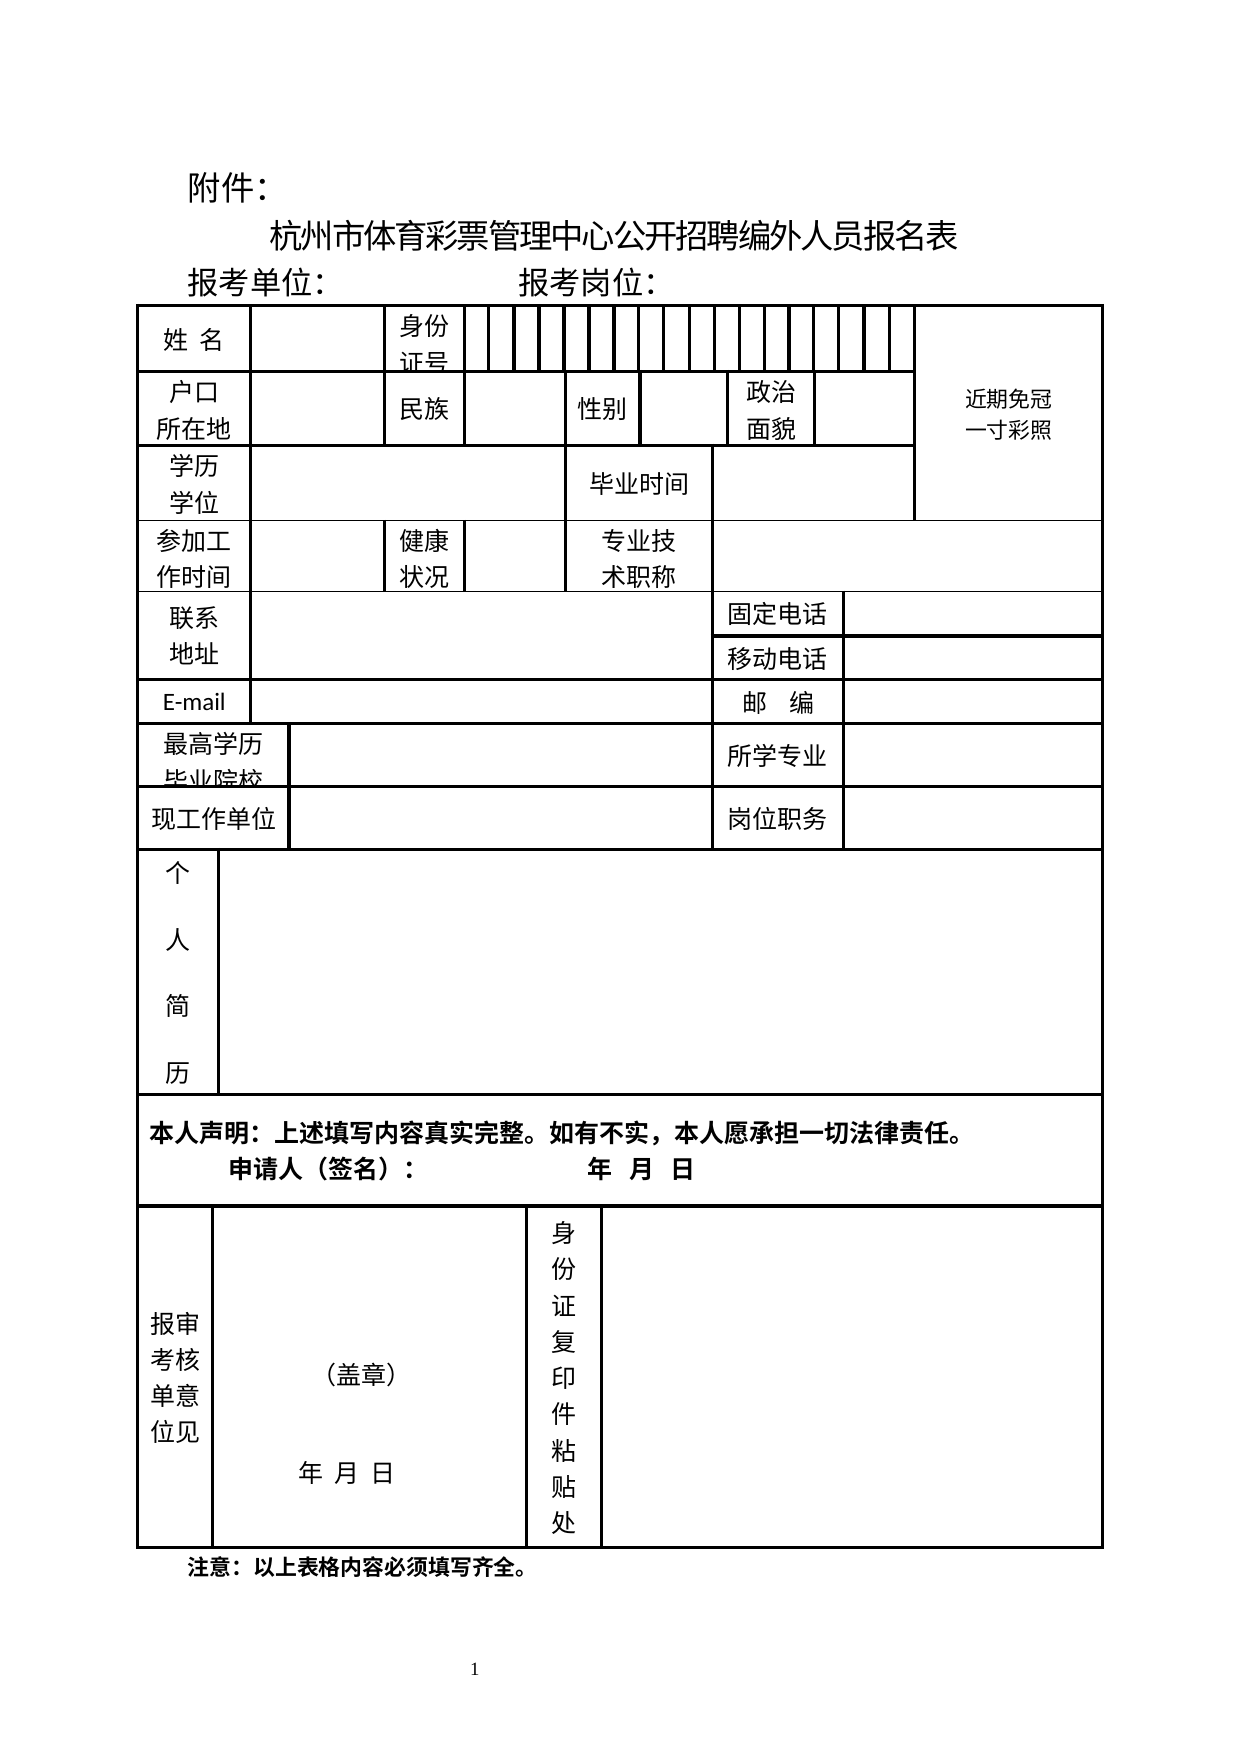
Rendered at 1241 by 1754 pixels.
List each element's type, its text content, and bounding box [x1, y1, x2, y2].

table_cell [603, 1208, 1101, 1546]
table_cell 所学专业 [714, 725, 842, 785]
table_cell [816, 373, 913, 443]
table_cell 移动电话 [714, 638, 842, 678]
table_header [741, 307, 763, 370]
table_cell 政治 面貌 [729, 373, 813, 443]
text 报考单位： 报考岗位： [187, 258, 1053, 304]
table_cell [291, 788, 711, 848]
table_cell [845, 638, 1101, 678]
table_cell 岗位职务 [714, 788, 842, 848]
text 注意：以上表格内容必须填写齐全。 [187, 1549, 1053, 1582]
table_header [490, 307, 512, 370]
table_cell [845, 681, 1101, 722]
table_cell 毕业时间 [567, 447, 711, 520]
table_cell 最高学历 毕业院校 [139, 725, 287, 785]
text 杭州市体育彩票管理中心公开招聘编外人员报名表 [187, 210, 1043, 258]
table_cell [466, 521, 564, 591]
table_header [516, 307, 537, 370]
table_cell 专业技 术职称 [567, 521, 711, 591]
table_header [791, 307, 812, 370]
table_cell 联系 地址 [139, 592, 249, 678]
table_header [566, 307, 587, 370]
table_cell 户口 所在地 [139, 373, 249, 443]
table_header [891, 307, 913, 370]
table_cell [845, 592, 1101, 634]
table_cell [252, 681, 711, 722]
table_header 近期免冠 一寸彩照 [916, 307, 1101, 520]
table_cell [714, 521, 1101, 591]
table_header [591, 307, 612, 370]
table_cell [714, 447, 913, 520]
table_cell 报审考核单意位见 [139, 1208, 211, 1546]
table_cell （盖章） 年 月 日 [214, 1208, 525, 1546]
table_cell 参加工作时间 [139, 521, 249, 591]
table_cell 身 份 证 复 印 件 粘 贴 处 [528, 1208, 600, 1546]
table_cell 健康状况 [386, 521, 463, 591]
table_cell 性别 [567, 373, 638, 443]
text 附件： [187, 162, 1043, 210]
table_cell 现工作单位 [139, 788, 287, 848]
table_header [252, 307, 383, 370]
table_cell [845, 725, 1101, 785]
table_header [691, 307, 713, 370]
table_cell [291, 725, 711, 785]
table_header [840, 307, 862, 370]
table_header [541, 307, 562, 370]
table_cell 个 人 简 历 [139, 851, 217, 1092]
table_header 姓 名 [139, 307, 249, 370]
table_header [815, 307, 837, 370]
table_cell [642, 373, 726, 443]
table_header [665, 307, 688, 370]
table_cell [845, 788, 1101, 848]
table_cell [252, 447, 564, 520]
table_header 身份证号 [386, 307, 463, 370]
table_cell [252, 592, 711, 678]
table_cell 学历 学位 [139, 447, 249, 520]
table_cell 固定电话 [714, 592, 842, 634]
table_cell 邮 编 [714, 681, 842, 722]
table_cell 民族 [386, 373, 463, 443]
table_header [866, 307, 888, 370]
table_header [640, 307, 662, 370]
table_cell E-mail [139, 681, 249, 722]
table_cell [252, 373, 383, 443]
table_header [616, 307, 637, 370]
table_cell 本人声明：上述填写内容真实完整。如有不实，本人愿承担一切法律责任。 申请人（签名）： 年 月 日 [139, 1096, 1101, 1204]
table_cell [466, 373, 564, 443]
table_header [716, 307, 738, 370]
table_cell [220, 851, 1101, 1092]
table_cell [252, 521, 383, 591]
table_header [466, 307, 487, 370]
table_header [766, 307, 787, 370]
